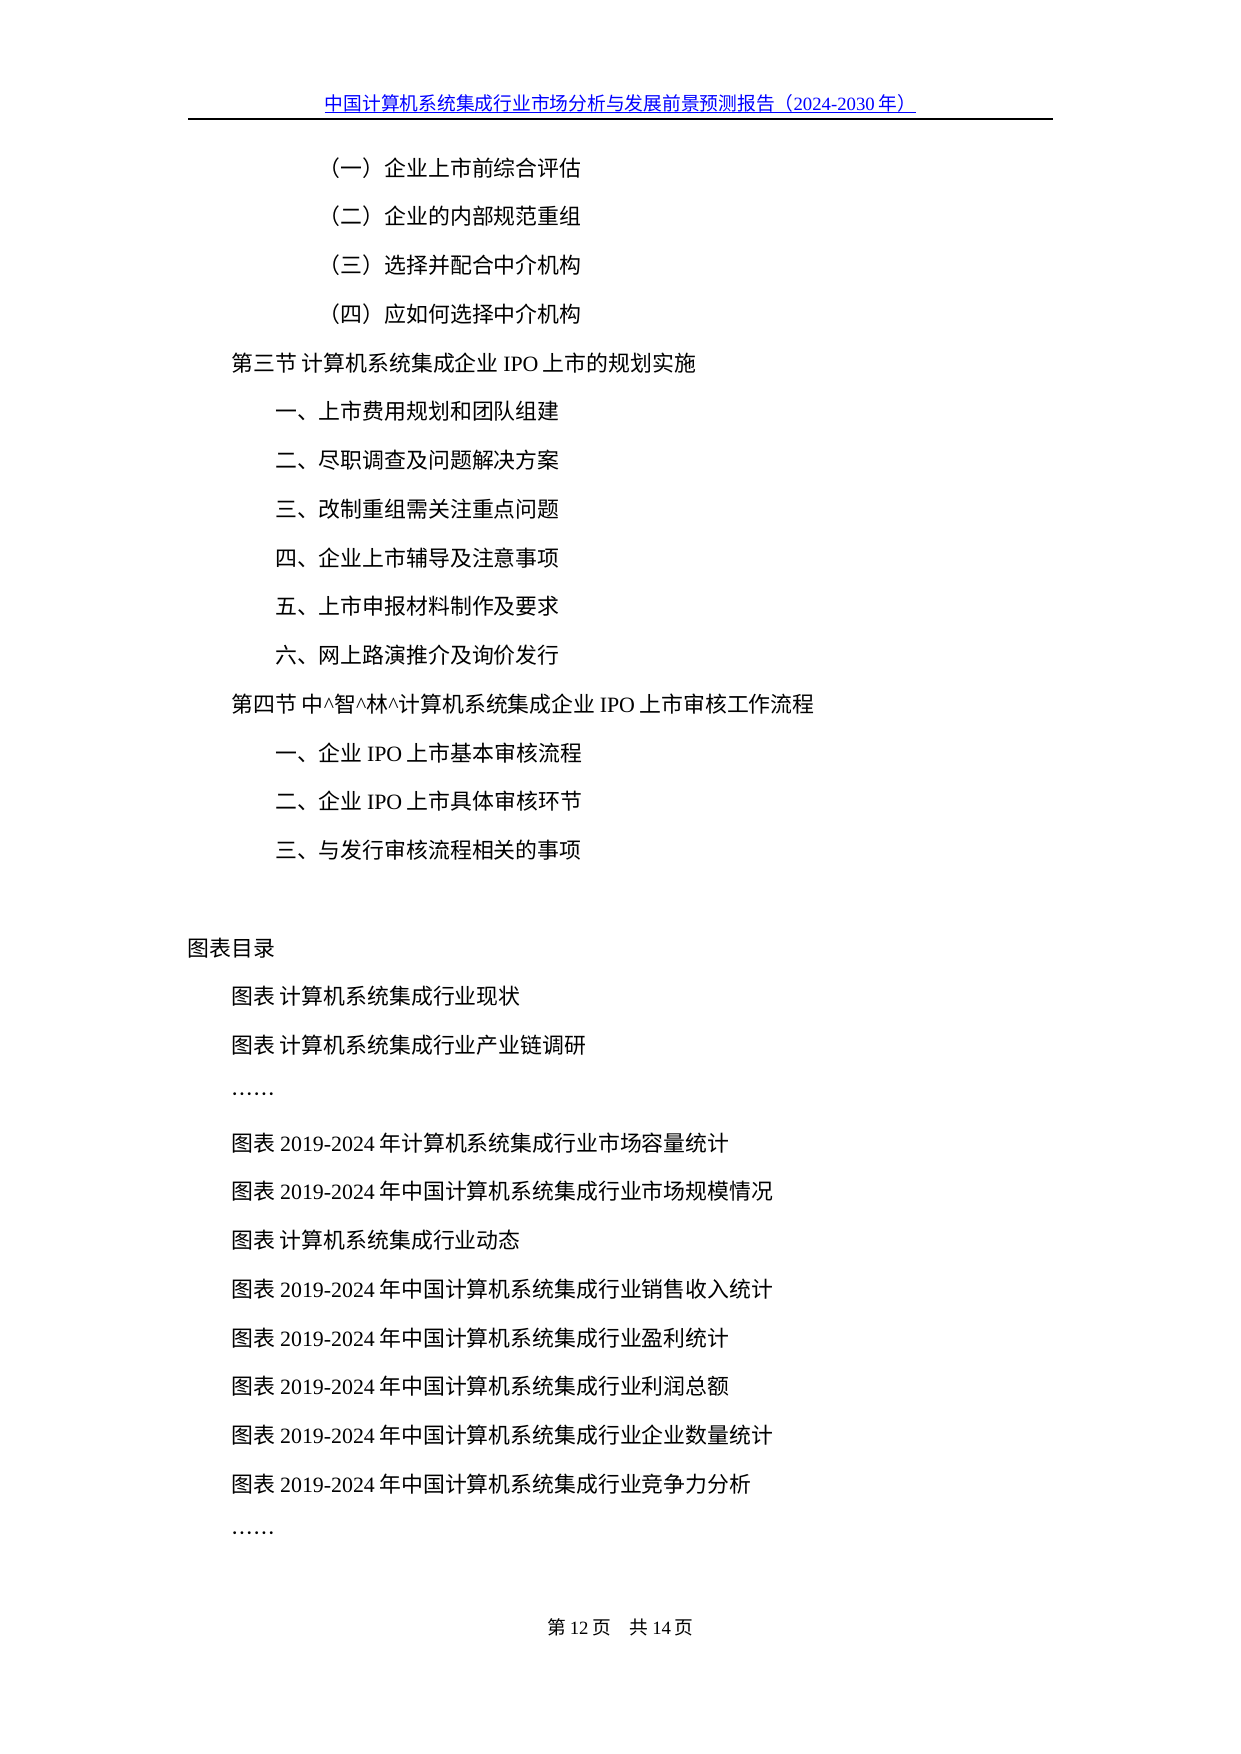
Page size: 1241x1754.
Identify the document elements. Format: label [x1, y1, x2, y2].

text [187, 150, 1053, 1548]
